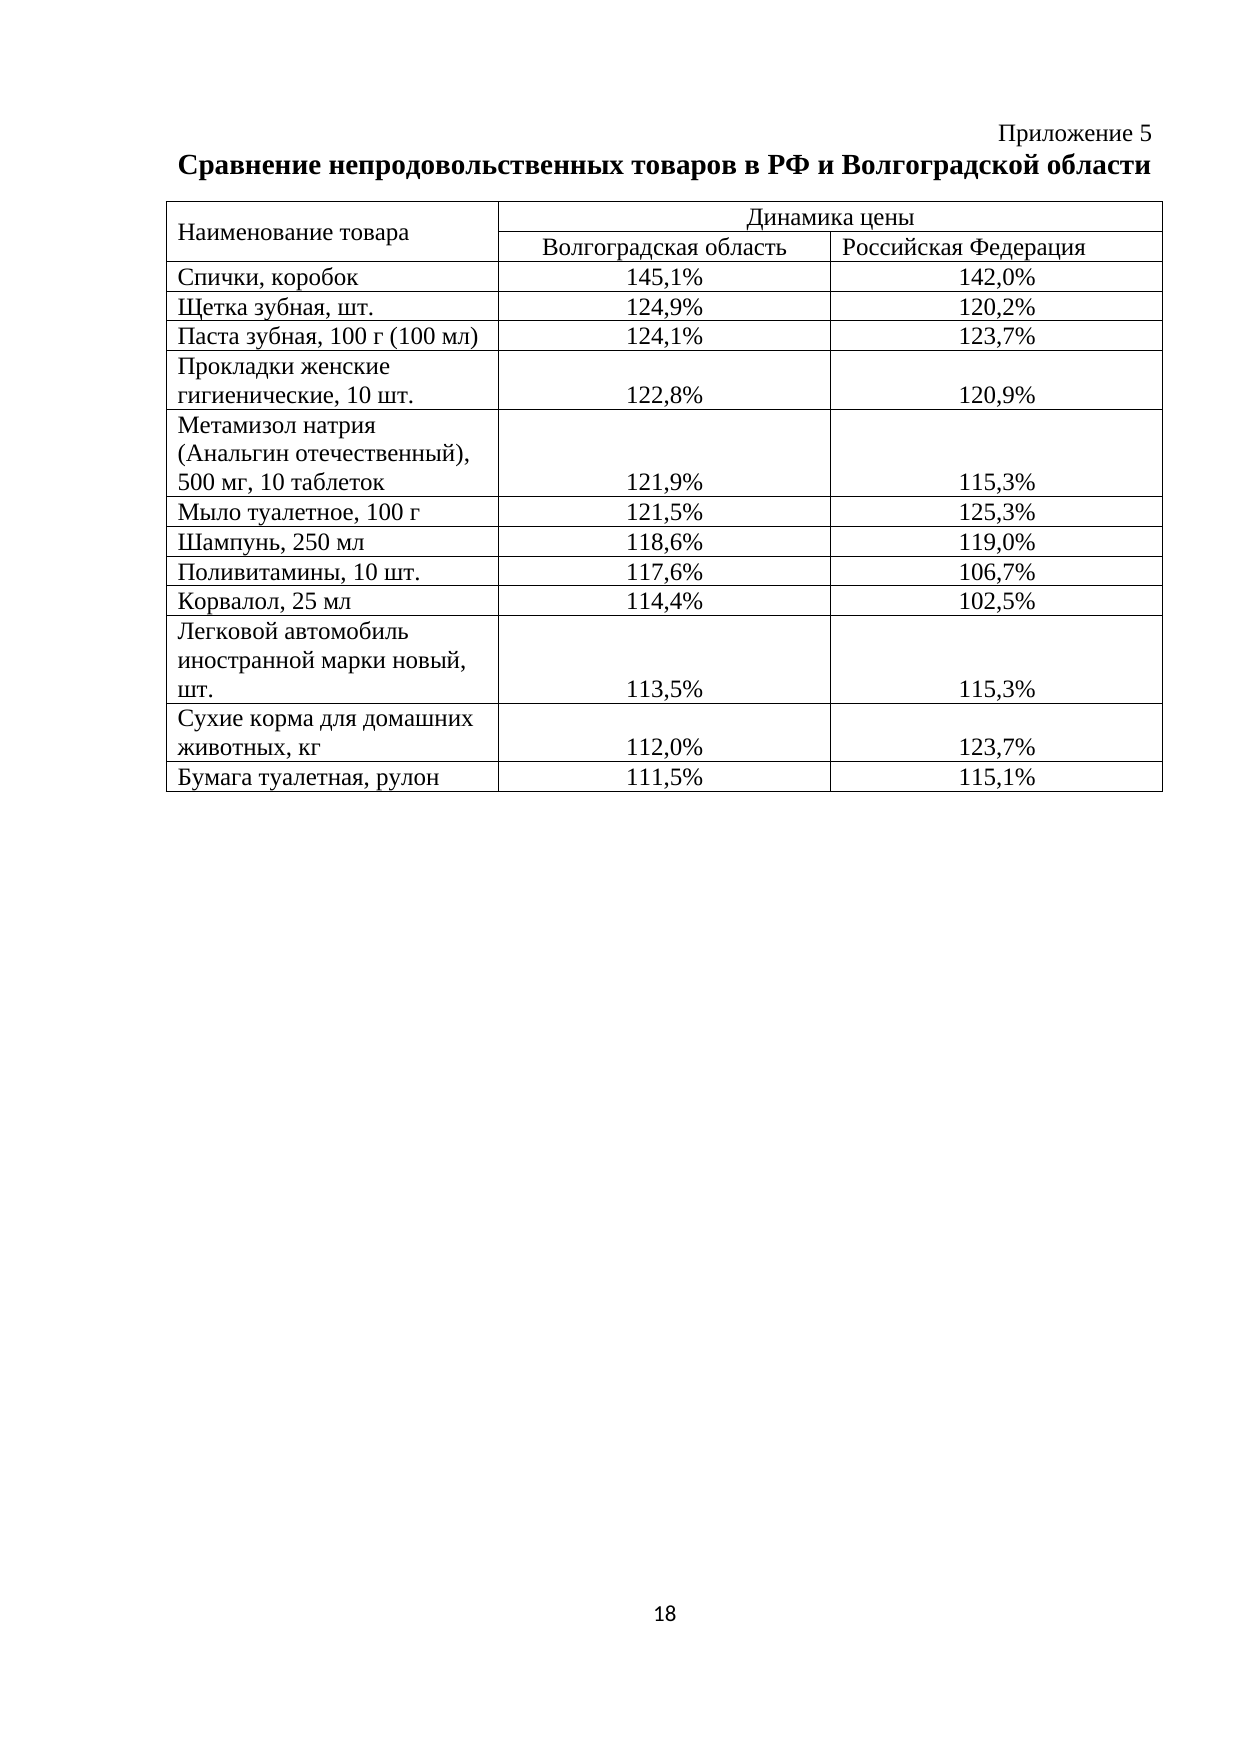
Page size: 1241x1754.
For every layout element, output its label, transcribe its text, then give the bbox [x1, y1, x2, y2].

table_cell Метамизол натрия (Анальгин отечественный), 500 мг, 10 таблеток [167, 410, 498, 496]
table_cell 123,7% [831, 321, 1162, 350]
table_cell 115,1% [831, 762, 1162, 791]
table_cell 114,4% [499, 586, 830, 615]
table_cell 124,1% [499, 321, 830, 350]
table_cell Мыло туалетное, 100 г [167, 497, 498, 526]
table_cell Прокладки женские гигиенические, 10 шт. [167, 351, 498, 409]
table_cell 117,6% [499, 557, 830, 585]
table_cell 120,9% [831, 351, 1162, 409]
table_cell 111,5% [499, 762, 830, 791]
text Сравнение непродовольственных товаров в РФ и Волгоградской области [177, 147, 1152, 180]
table_header Динамика цены [499, 202, 1162, 231]
table_cell Корвалол, 25 мл [167, 586, 498, 615]
table_cell Российская Федерация [831, 232, 1162, 261]
table_cell Паста зубная, 100 г (100 мл) [167, 321, 498, 350]
table_cell Спички, коробок [167, 262, 498, 291]
table_cell 115,3% [831, 616, 1162, 702]
table_cell 122,8% [499, 351, 830, 409]
table_cell 121,9% [499, 410, 830, 496]
table_cell 118,6% [499, 527, 830, 556]
table_cell 102,5% [831, 586, 1162, 615]
table_cell 142,0% [831, 262, 1162, 291]
table_cell Шампунь, 250 мл [167, 527, 498, 556]
table_cell 121,5% [499, 497, 830, 526]
table_cell 113,5% [499, 616, 830, 702]
table_cell Бумага туалетная, рулон [167, 762, 498, 791]
table_cell 124,9% [499, 292, 830, 320]
table_cell 145,1% [499, 262, 830, 291]
table_cell 119,0% [831, 527, 1162, 556]
text Приложение 5 [177, 118, 1152, 147]
table_header Наименование товара [167, 202, 498, 261]
table_cell 106,7% [831, 557, 1162, 585]
table_cell Щетка зубная, шт. [167, 292, 498, 320]
table_cell 123,7% [831, 704, 1162, 761]
table_cell Поливитамины, 10 шт. [167, 557, 498, 585]
table_cell 112,0% [499, 704, 830, 761]
table_cell Волгоградская область [499, 232, 830, 261]
table_cell 120,2% [831, 292, 1162, 320]
table_cell 125,3% [831, 497, 1162, 526]
table_cell Легковой автомобиль иностранной марки новый, шт. [167, 616, 498, 702]
table_cell Сухие корма для домашних животных, кг [167, 704, 498, 761]
table_cell 115,3% [831, 410, 1162, 496]
